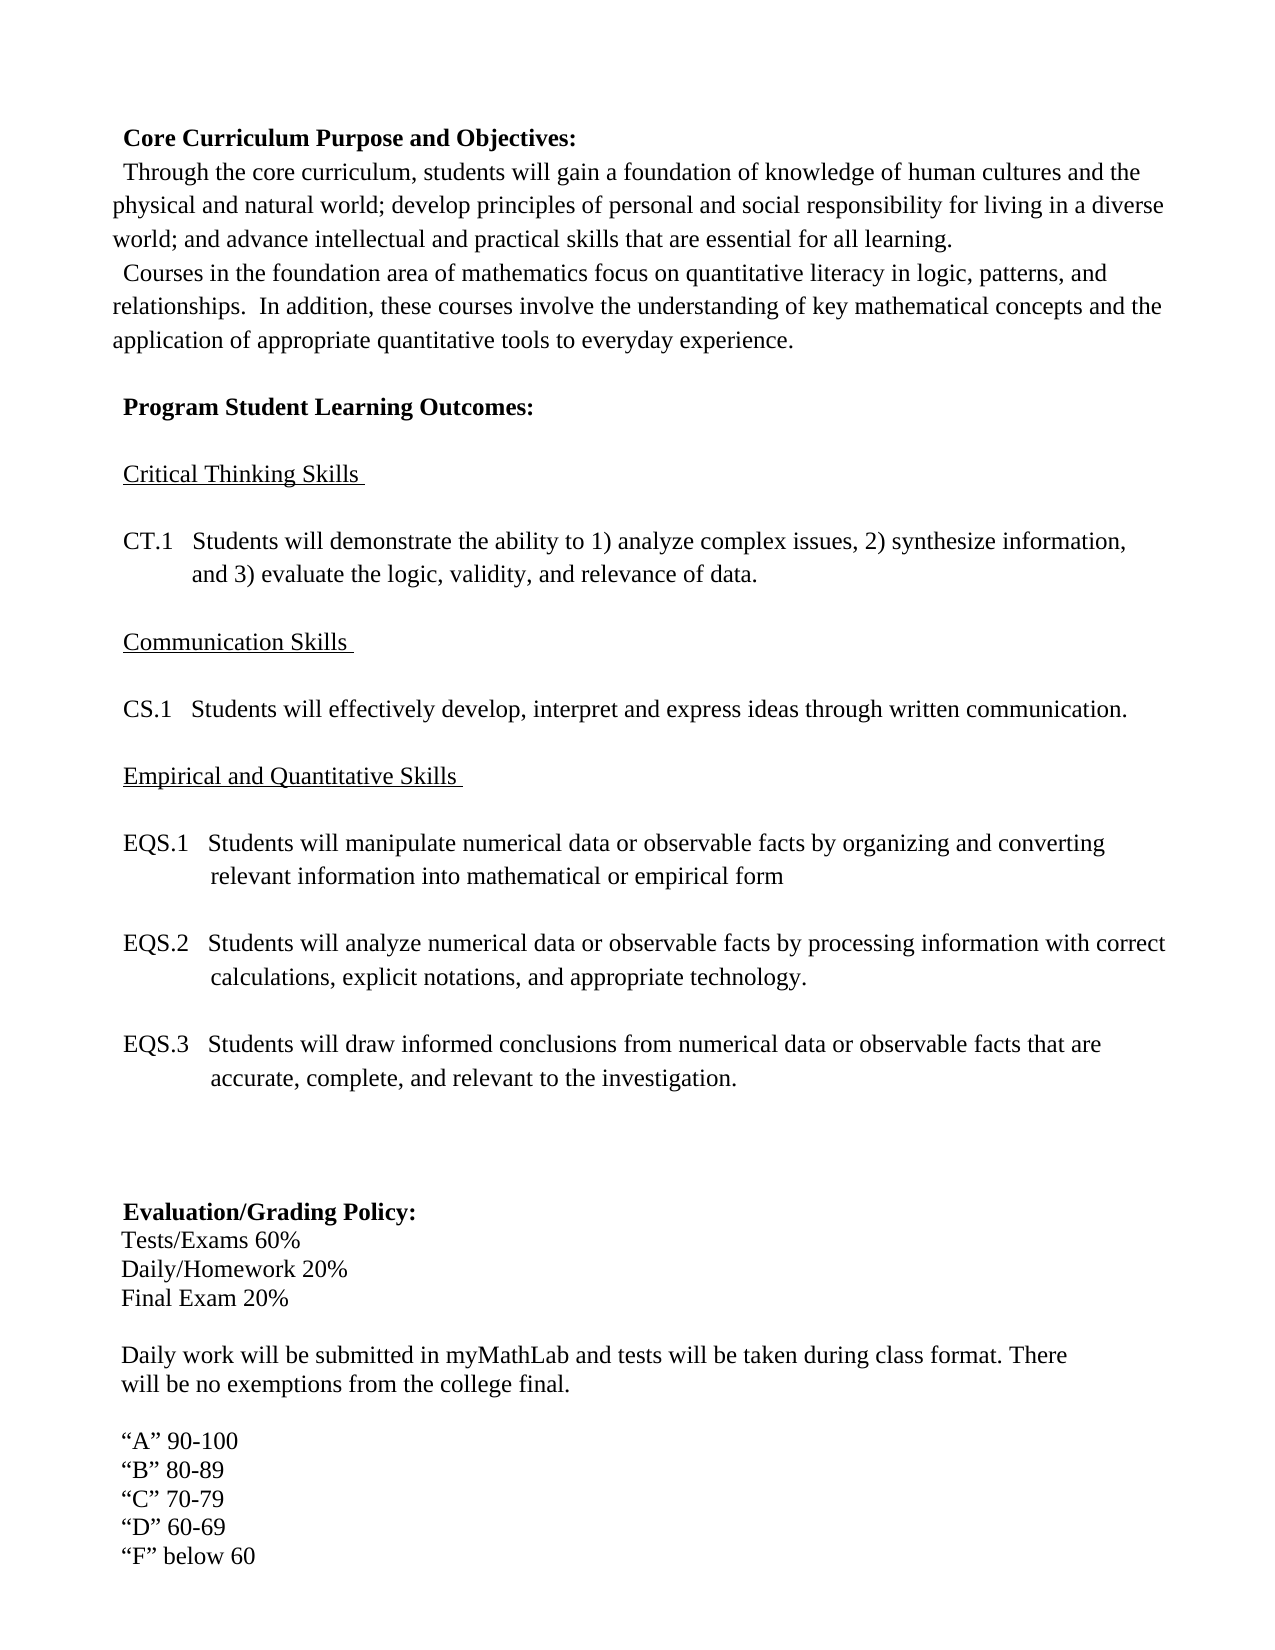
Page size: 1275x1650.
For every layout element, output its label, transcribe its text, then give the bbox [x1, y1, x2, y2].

text “D” 60-69 [102, 1512, 1173, 1541]
subtitle Through the core curriculum, students will gain a foundation of knowledge of human cultures and the physical and natural world; develop principles of personal and social responsibility for living in a diverse world; and advance intellectual and practical skills that are essential for all learning. [112, 157, 1173, 253]
subtitle accurate, complete, and relevant to the investigation. [112, 1063, 1173, 1091]
subtitle Critical Thinking Skills [112, 459, 1173, 488]
text Daily/Homework 20% [102, 1254, 1173, 1283]
text “B” 80-89 [102, 1455, 1173, 1484]
subtitle Empirical and Quantitative Skills [112, 761, 1173, 789]
subtitle calculations, explicit notations, and appropriate technology. [112, 962, 1173, 991]
subtitle EQS.2 Students will analyze numerical data or observable facts by processing information with correct [112, 928, 1173, 957]
text “C” 70-79 [102, 1484, 1173, 1512]
text Daily work will be submitted in myMathLab and tests will be taken during class format. There will be no exemptions from the college final. [102, 1340, 1173, 1397]
text “F” below 60 [102, 1541, 1173, 1570]
subtitle Core Curriculum Purpose and Objectives: [112, 123, 1173, 152]
subtitle Courses in the foundation area of mathematics focus on quantitative literacy in logic, patterns, and relationships. In addition, these courses involve the understanding of key mathematical concepts and the application of appropriate quantitative tools to everyday experience. [112, 258, 1173, 353]
subtitle CT.1 Students will demonstrate the ability to 1) analyze complex issues, 2) synthesize information, [112, 526, 1173, 555]
subtitle EQS.1 Students will manipulate numerical data or observable facts by organizing and converting [112, 828, 1173, 857]
text Final Exam 20% [102, 1283, 1173, 1312]
subtitle CS.1 Students will effectively develop, interpret and express ideas through written communication. [112, 694, 1173, 722]
subtitle EQS.3 Students will draw informed conclusions from numerical data or observable facts that are [112, 1029, 1173, 1058]
text “A” 90-100 [102, 1426, 1173, 1455]
subtitle and 3) evaluate the logic, validity, and relevance of data. [112, 559, 1173, 588]
subtitle relevant information into mathematical or empirical form [112, 861, 1173, 890]
subtitle Communication Skills [112, 627, 1173, 655]
subtitle Evaluation/Grading Policy: [112, 1197, 1173, 1226]
subtitle Program Student Learning Outcomes: [112, 392, 1173, 421]
text Tests/Exams 60% [102, 1226, 1173, 1254]
